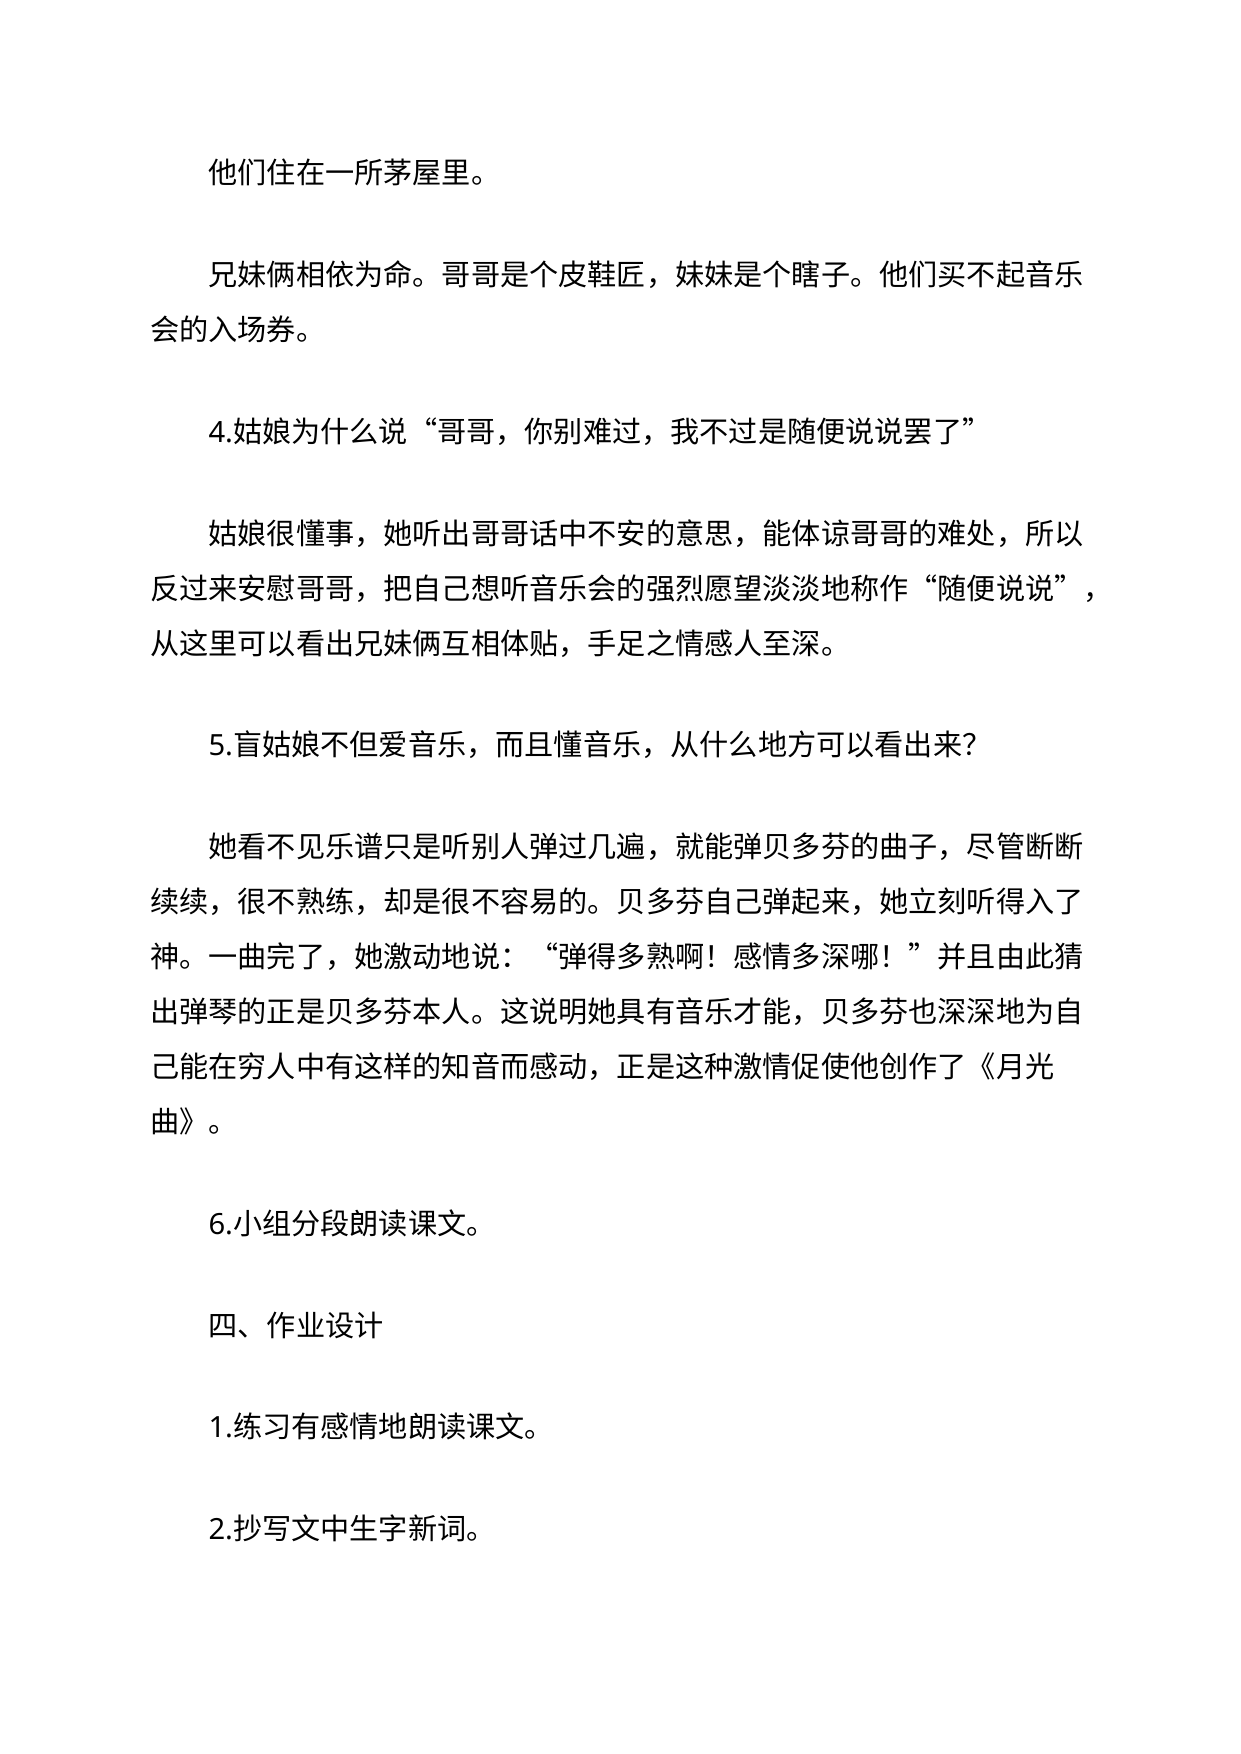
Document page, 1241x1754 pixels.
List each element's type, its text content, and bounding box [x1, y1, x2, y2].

text 1.练习有感情地朗读课文。 [150, 1404, 1090, 1446]
text 四、作业设计 [150, 1302, 1090, 1344]
text 6.小组分段朗读课文。 [150, 1200, 1090, 1243]
text 他们住在一所茅屋里。 [150, 150, 1090, 192]
text 兄妹俩相依为命。哥哥是个皮鞋匠，妹妹是个瞎子。他们买不起音乐会的入场券。 [150, 252, 1090, 349]
text 姑娘很懂事，她听出哥哥话中不安的意思，能体谅哥哥的难处，所以反过来安慰哥哥，把自己想听音乐会的强烈愿望淡淡地称作“随便说说”，从这里可以看出兄妹俩互相体贴，手足之情感人至深。 [150, 510, 1090, 662]
text 她看不见乐谱只是听别人弹过几遍，就能弹贝多芬的曲子，尽管断断续续，很不熟练，却是很不容易的。贝多芬自己弹起来，她立刻听得入了神。一曲完了，她激动地说：“弹得多熟啊！感情多深哪！”并且由此猜出弹琴的正是贝多芬本人。这说明她具有音乐才能，贝多芬也深深地为自己能在穷人中有这样的知音而感动，正是这种激情促使他创作了《月光曲》。 [150, 824, 1090, 1141]
text 2.抄写文中生字新词。 [150, 1506, 1090, 1548]
text 4.姑娘为什么说“哥哥，你别难过，我不过是随便说说罢了” [150, 408, 1090, 451]
text 5.盲姑娘不但爱音乐，而且懂音乐，从什么地方可以看出来？ [150, 722, 1090, 764]
